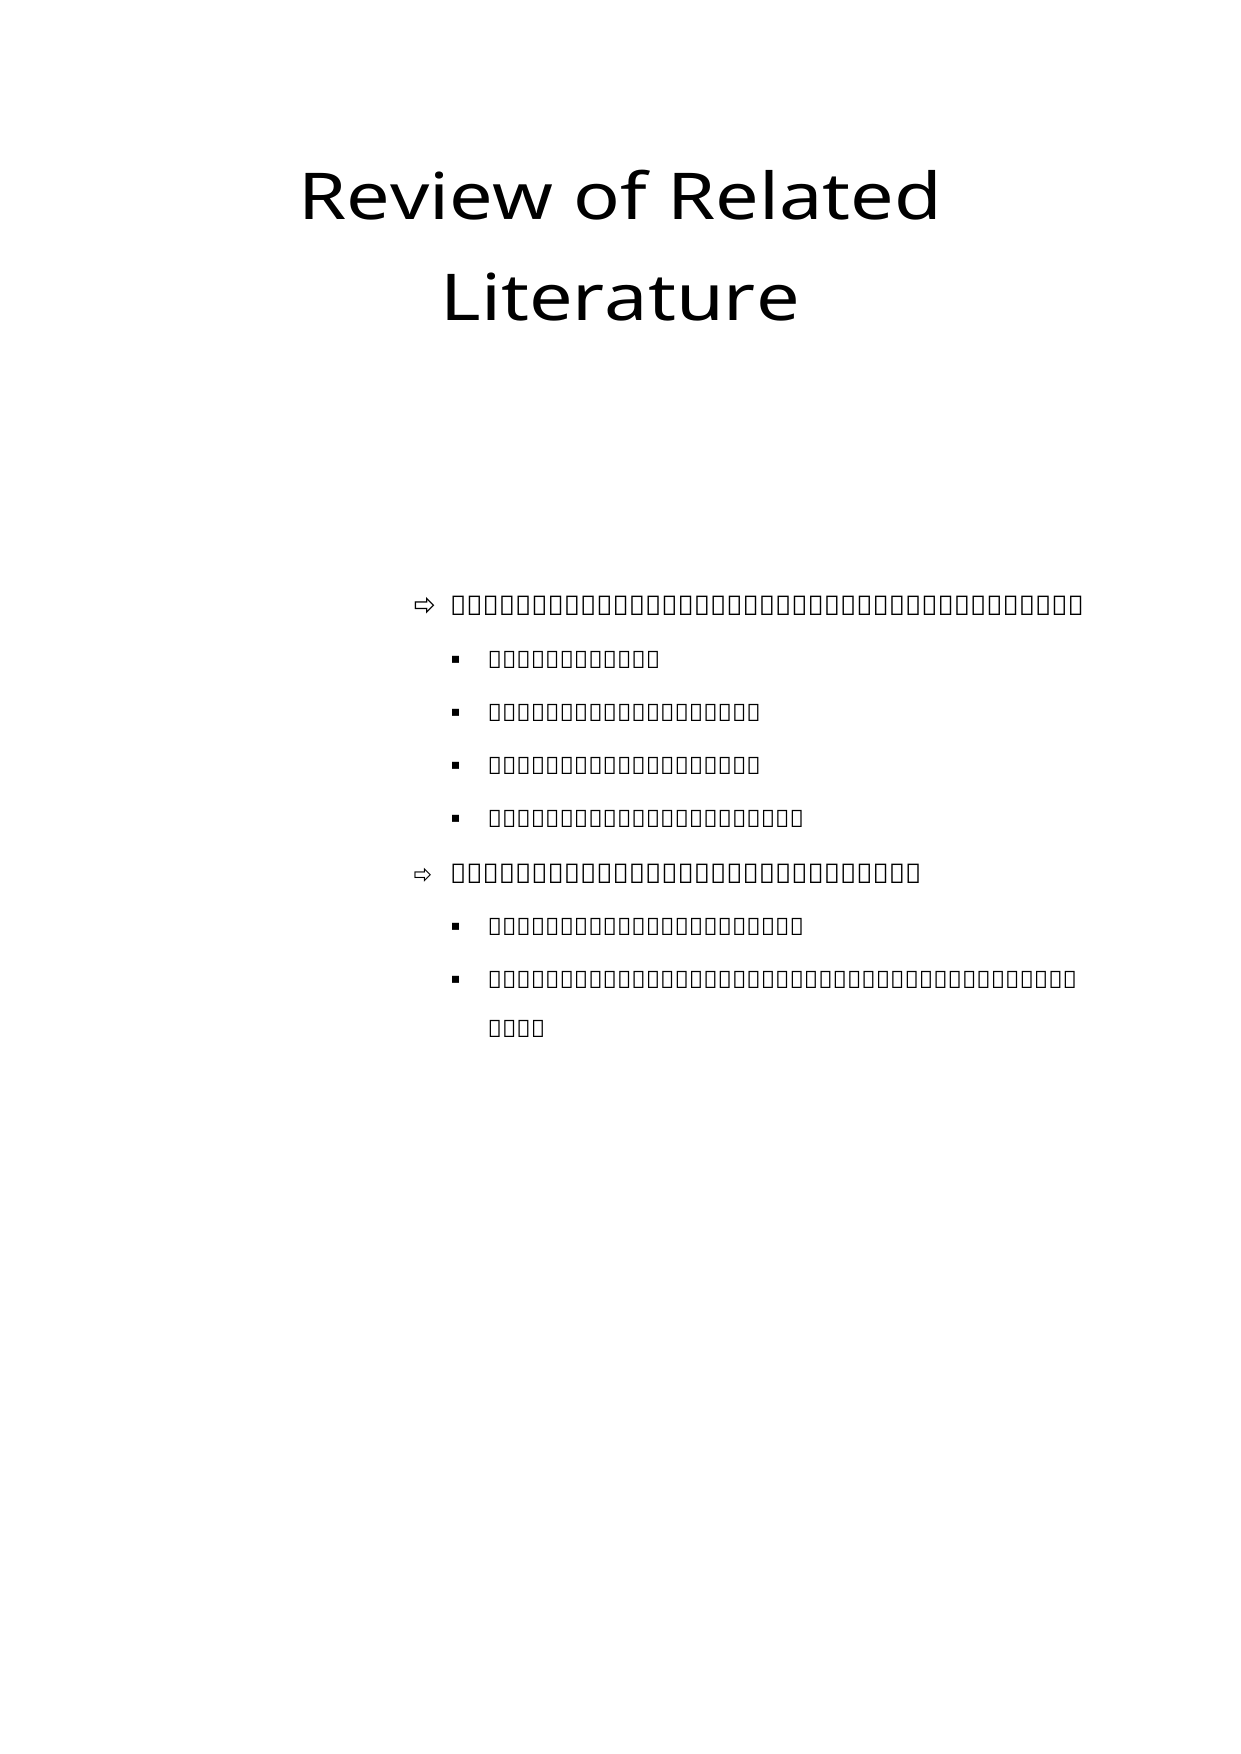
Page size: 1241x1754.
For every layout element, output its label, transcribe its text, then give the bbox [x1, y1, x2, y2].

list  [450, 748, 1090, 781]
subtitle Review of Related Literature [150, 150, 1090, 339]
list  [450, 642, 1090, 675]
list  [450, 695, 1090, 728]
list  [412, 854, 1090, 891]
list  [412, 587, 1090, 623]
list  [450, 963, 1090, 1045]
list  [450, 801, 1090, 834]
list  [450, 910, 1090, 943]
